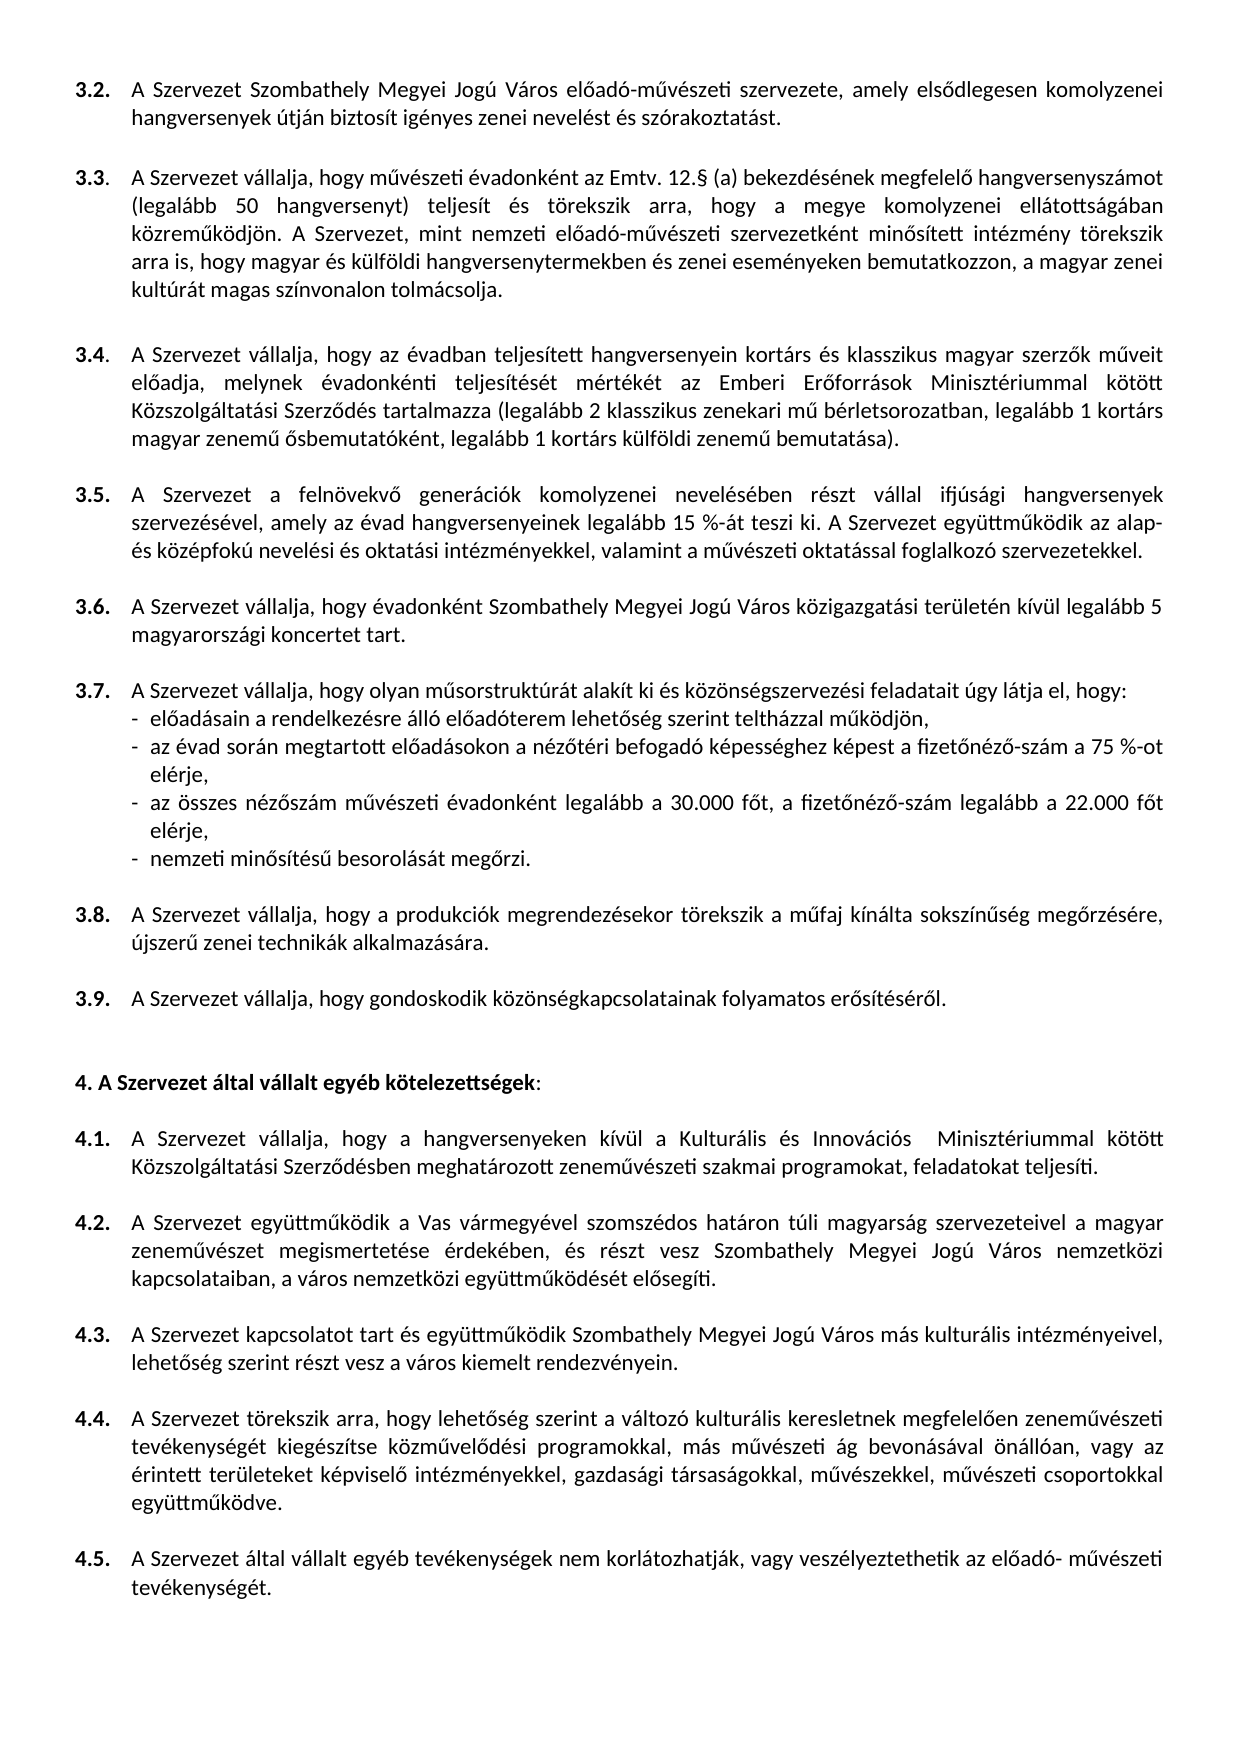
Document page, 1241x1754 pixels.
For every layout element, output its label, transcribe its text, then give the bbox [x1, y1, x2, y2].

text 3.7. A Szervezet vállalja, hogy olyan műsorstruktúrát alakít ki és közönségszervezési feladatait úgy látja el, hogy: [75, 676, 1165, 704]
text 3.9. A Szervezet vállalja, hogy gondoskodik közönségkapcsolatainak folyamatos erősítéséről. [75, 984, 1165, 1012]
text 4.4. A Szervezet törekszik arra, hogy lehetőség szerint a változó kulturális keresletnek megfelelően zeneművészeti tevékenységét kiegészítse közművelődési programokkal, más művészeti ág bevonásával önállóan, vagy az érintett területeket képviselő intézményekkel, gazdasági társaságokkal, művészekkel, művészeti csoportokkal együttműködve. [75, 1404, 1165, 1517]
text - előadásain a rendelkezésre álló előadóterem lehetőség szerint teltházzal működjön, [131, 704, 1165, 732]
text 3.4. A Szervezet vállalja, hogy az évadban teljesített hangversenyein kortárs és klasszikus magyar szerzők műveit előadja, melynek évadonkénti teljesítését mértékét az Emberi Erőforrások Minisztériummal kötött Közszolgáltatási Szerződés tartalmazza (legalább 2 klasszikus zenekari mű bérletsorozatban, legalább 1 kortárs magyar zenemű ősbemutatóként, legalább 1 kortárs külföldi zenemű bemutatása). [75, 340, 1165, 452]
text 3.8. A Szervezet vállalja, hogy a produkciók megrendezésekor törekszik a műfaj kínálta sokszínűség megőrzésére, újszerű zenei technikák alkalmazására. [75, 900, 1165, 956]
text 4.3. A Szervezet kapcsolatot tart és együttműködik Szombathely Megyei Jogú Város más kulturális intézményeivel, lehetőség szerint részt vesz a város kiemelt rendezvényein. [75, 1320, 1165, 1376]
text 4.2. A Szervezet együttműködik a Vas vármegyével szomszédos határon túli magyarság szervezeteivel a magyar zeneművészet megismertetése érdekében, és részt vesz Szombathely Megyei Jogú Város nemzetközi kapcsolataiban, a város nemzetközi együttműködését elősegíti. [75, 1208, 1165, 1292]
text 4. A Szervezet által vállalt egyéb kötelezettségek: [75, 1068, 1165, 1096]
text 3.6. A Szervezet vállalja, hogy évadonként Szombathely Megyei Jogú Város közigazgatási területén kívül legalább 5 magyarországi koncertet tart. [75, 592, 1165, 648]
text - nemzeti minősítésű besorolását megőrzi. [131, 844, 1165, 872]
text - az évad során megtartott előadásokon a nézőtéri befogadó képességhez képest a fizetőnéző-szám a 75 %-ot elérje, [131, 732, 1165, 788]
text 4.5. A Szervezet által vállalt egyéb tevékenységek nem korlátozhatják, vagy veszélyeztethetik az előadó- művészeti tevékenységét. [75, 1544, 1165, 1601]
text 3.3. A Szervezet vállalja, hogy művészeti évadonként az Emtv. 12.§ (a) bekezdésének megfelelő hangversenyszámot (legalább 50 hangversenyt) teljesít és törekszik arra, hogy a megye komolyzenei ellátottságában közreműködjön. A Szervezet, mint nemzeti előadó-művészeti szervezetként minősített intézmény törekszik arra is, hogy magyar és külföldi hangversenytermekben és zenei eseményeken bemutatkozzon, a magyar zenei kultúrát magas színvonalon tolmácsolja. [75, 163, 1165, 303]
text - az összes nézőszám művészeti évadonként legalább a 30.000 főt, a fizetőnéző-szám legalább a 22.000 főt elérje, [131, 788, 1165, 844]
text 3.2. A Szervezet Szombathely Megyei Jogú Város előadó-művészeti szervezete, amely elsődlegesen komolyzenei hangversenyek útján biztosít igényes zenei nevelést és szórakoztatást. [75, 75, 1165, 131]
text 4.1. A Szervezet vállalja, hogy a hangversenyeken kívül a Kulturális és Innovációs Minisztériummal kötött Közszolgáltatási Szerződésben meghatározott zeneművészeti szakmai programokat, feladatokat teljesíti. [75, 1124, 1165, 1180]
text 3.5. A Szervezet a felnövekvő generációk komolyzenei nevelésében részt vállal ifjúsági hangversenyek szervezésével, amely az évad hangversenyeinek legalább 15 %-át teszi ki. A Szervezet együttműködik az alap- és középfokú nevelési és oktatási intézményekkel, valamint a művészeti oktatással foglalkozó szervezetekkel. [75, 480, 1165, 564]
